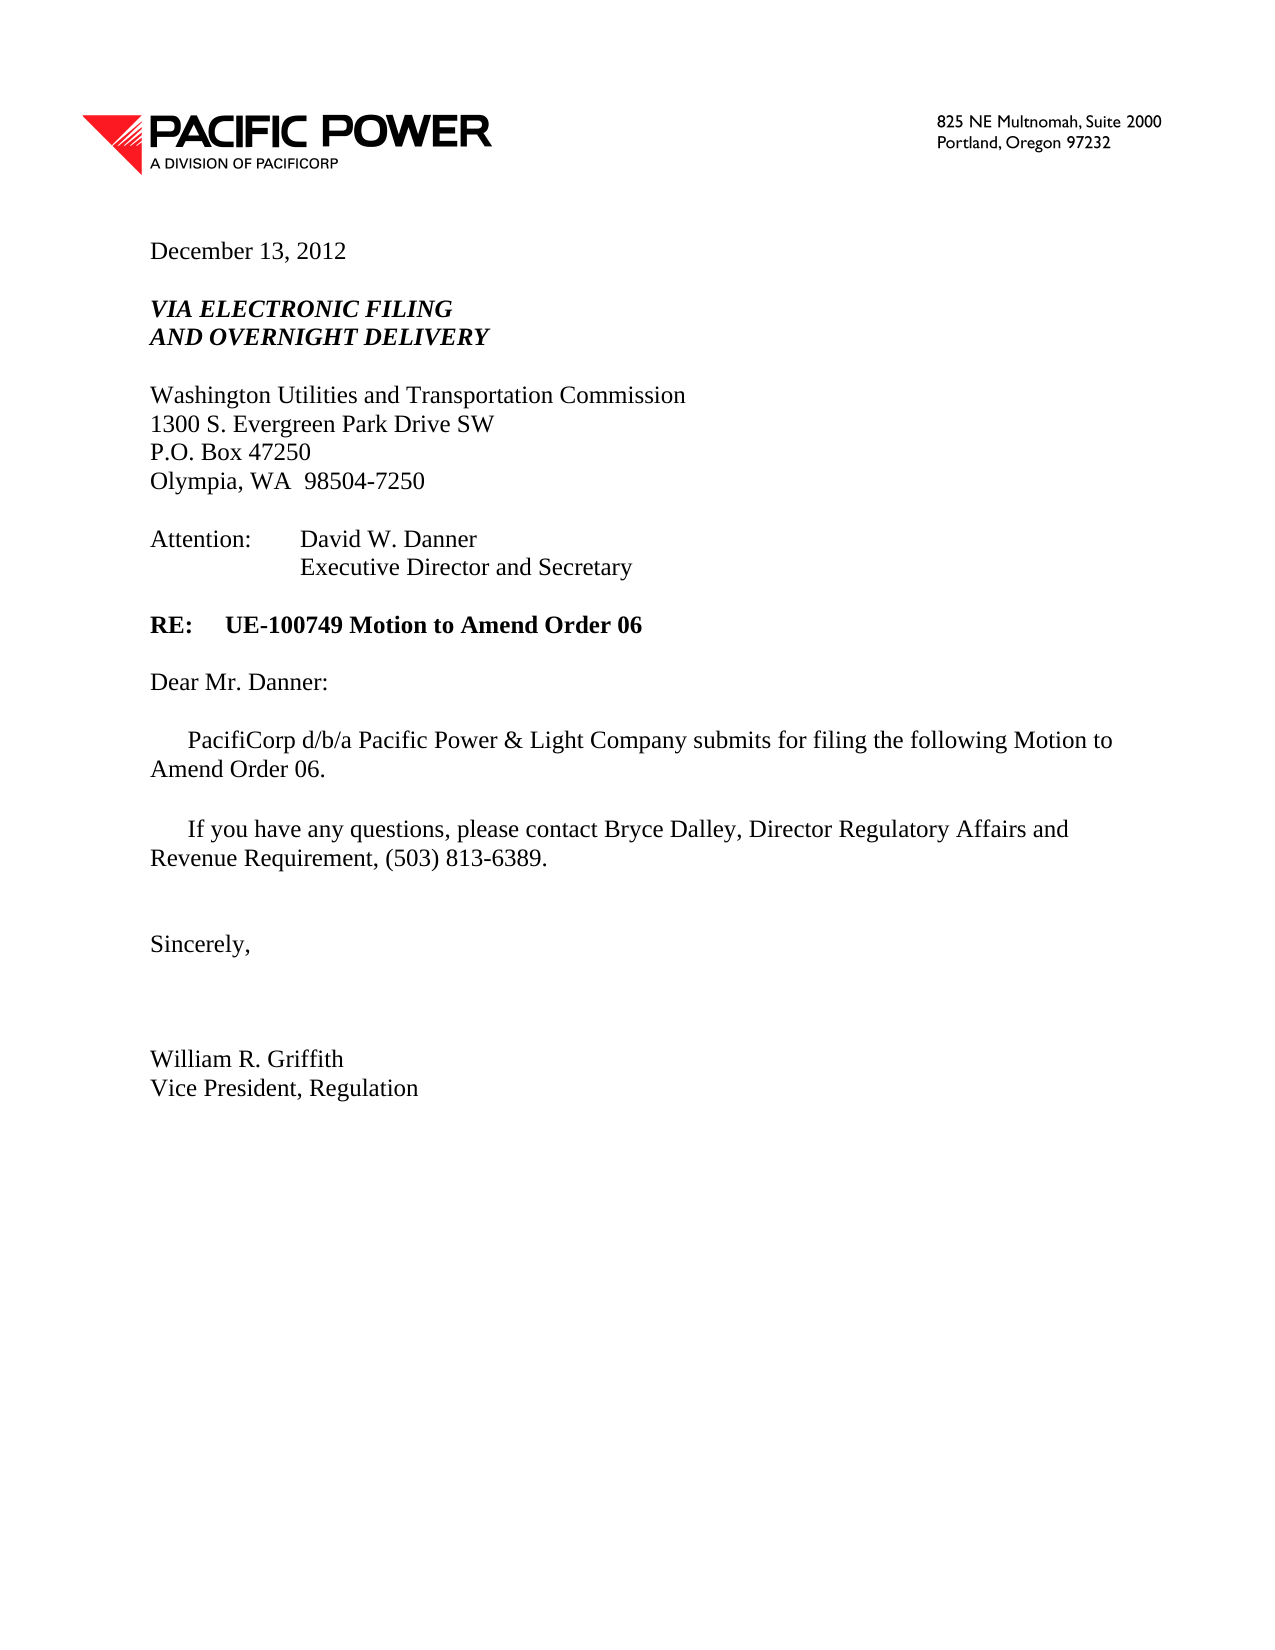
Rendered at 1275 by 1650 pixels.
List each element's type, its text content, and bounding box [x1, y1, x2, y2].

text AND OVERNIGHT DELIVERY [150, 322, 1125, 351]
text VIA ELECTRONIC FILING [150, 294, 1125, 322]
text P.O. Box 47250 [150, 437, 1125, 466]
text Washington Utilities and Transportation Commission [150, 380, 1125, 409]
text Sincerely, [150, 929, 1125, 958]
text 1300 S. Evergreen Park Drive SW [150, 409, 1125, 437]
text William R. Griffith [150, 1044, 1125, 1073]
text Olympia, WA 98504-7250 [150, 466, 1125, 495]
text PacifiCorp d/b/a Pacific Power & Light Company submits for filing the following Motion to Amend Order 06. [150, 725, 1125, 782]
text Executive Director and Secretary [150, 552, 1125, 581]
text If you have any questions, please contact Bryce Dalley, Director Regulatory Affairs and Revenue Requirement, (503) 813-6389. [150, 814, 1125, 872]
text Vice President, Regulation [150, 1073, 1125, 1102]
text Dear Mr. Danner: [150, 667, 1125, 696]
picture [82, 112, 1162, 175]
text Attention: David W. Danner [150, 524, 1125, 552]
text RE: UE-100749 Motion to Amend Order 06 [150, 610, 1125, 639]
text December 13, 2012 [150, 236, 1125, 265]
